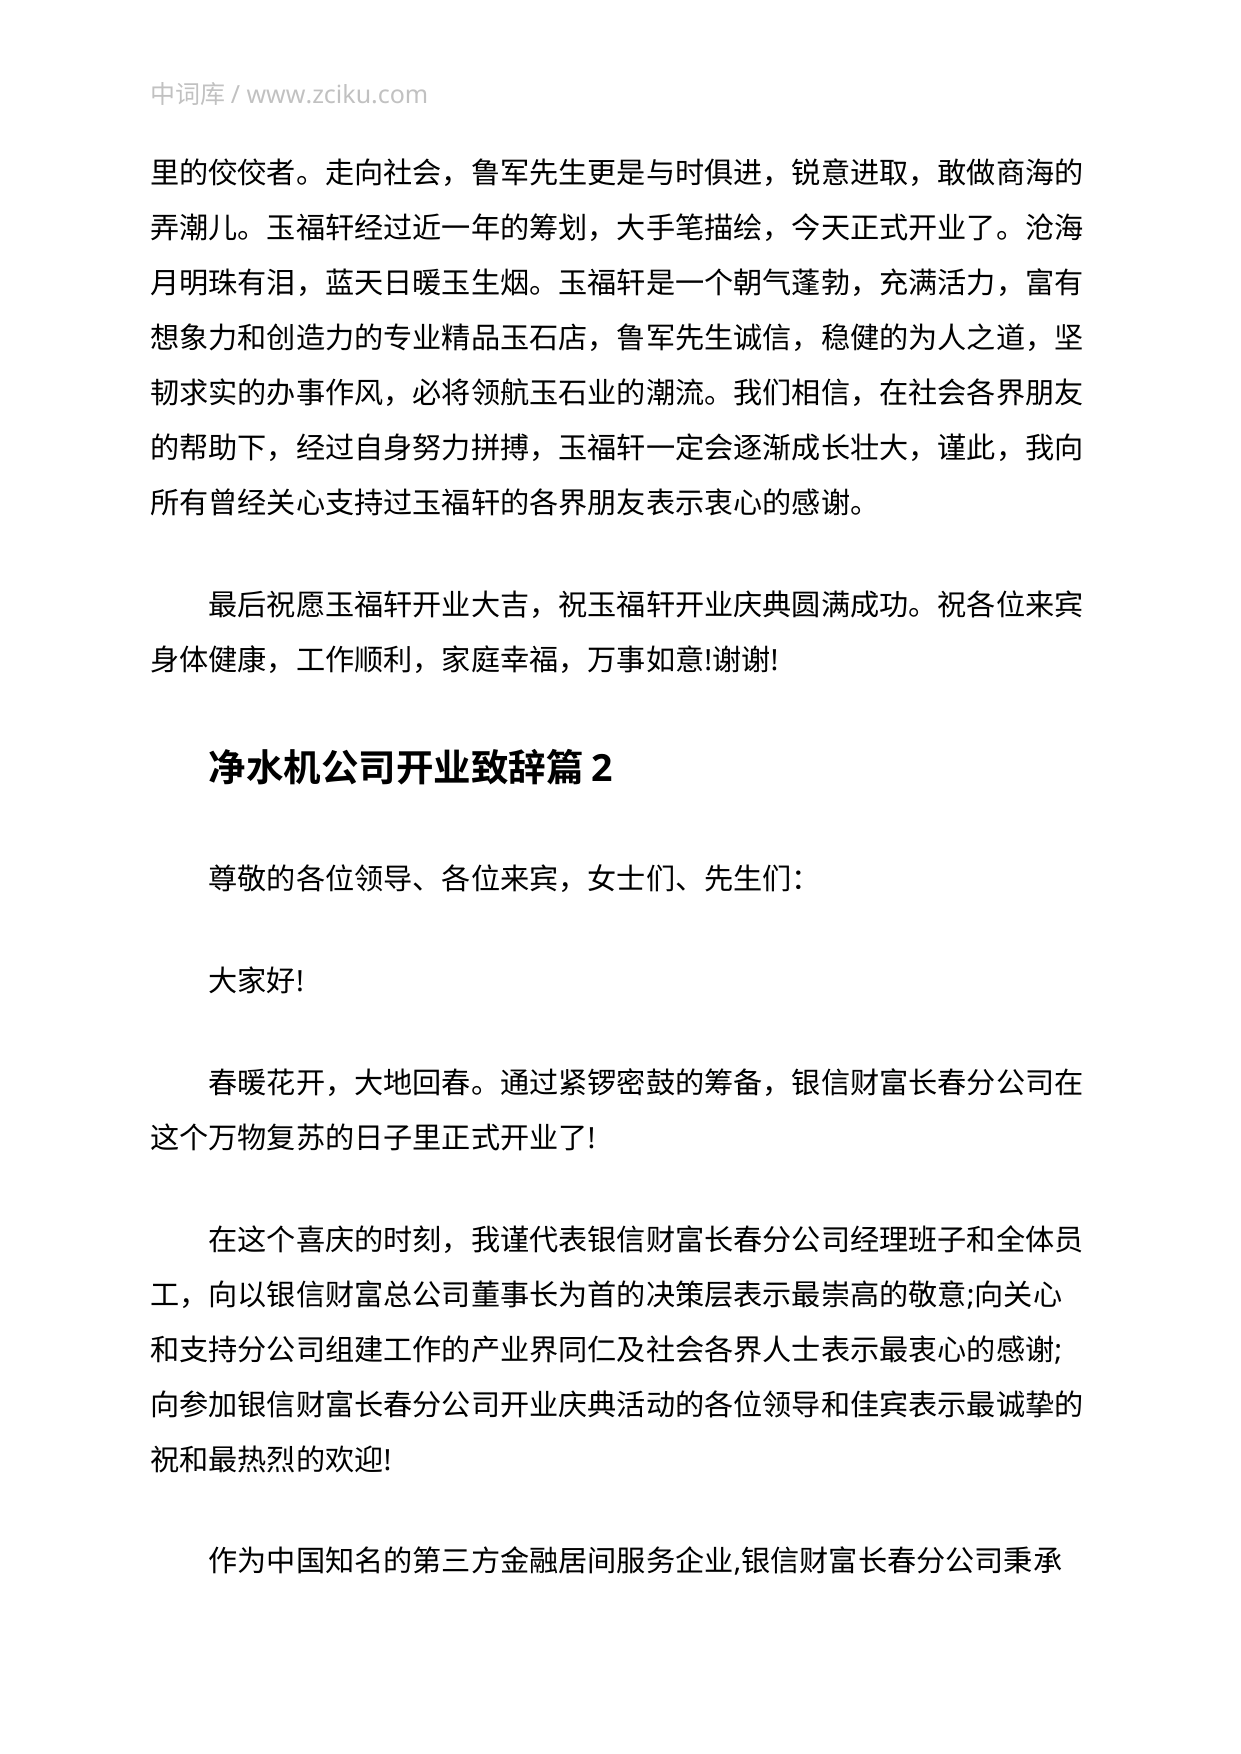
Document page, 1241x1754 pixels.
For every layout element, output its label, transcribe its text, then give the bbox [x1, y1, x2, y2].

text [150, 1538, 1090, 1580]
text 大家好! [150, 957, 1090, 1000]
text 尊敬的各位领导、各位来宾，女士们、先生们： [150, 856, 1090, 898]
text 在这个喜庆的时刻，我谨代表银信财富长春分公司经理班子和全体员工，向以银信财富总公司董事长为首的决策层表示最崇高的敬意;向关心和支持分公司组建工作的产业界同仁及社会各界人士表示最衷心的感谢;向参加银信财富长春分公司开业庆典活动的各位领导和佳宾表示最诚挚的祝和最热烈的欢迎! [150, 1216, 1090, 1478]
text 春暖花开，大地回春。通过紧锣密鼓的筹备，银信财富长春分公司在这个万物复苏的日子里正式开业了! [150, 1059, 1090, 1157]
text 最后祝愿玉福轩开业大吉，祝玉福轩开业庆典圆满成功。祝各位来宾身体健康，工作顺利，家庭幸福，万事如意!谢谢! [150, 581, 1090, 678]
text 净水机公司开业致辞篇2 [150, 738, 1090, 792]
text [150, 150, 1090, 522]
